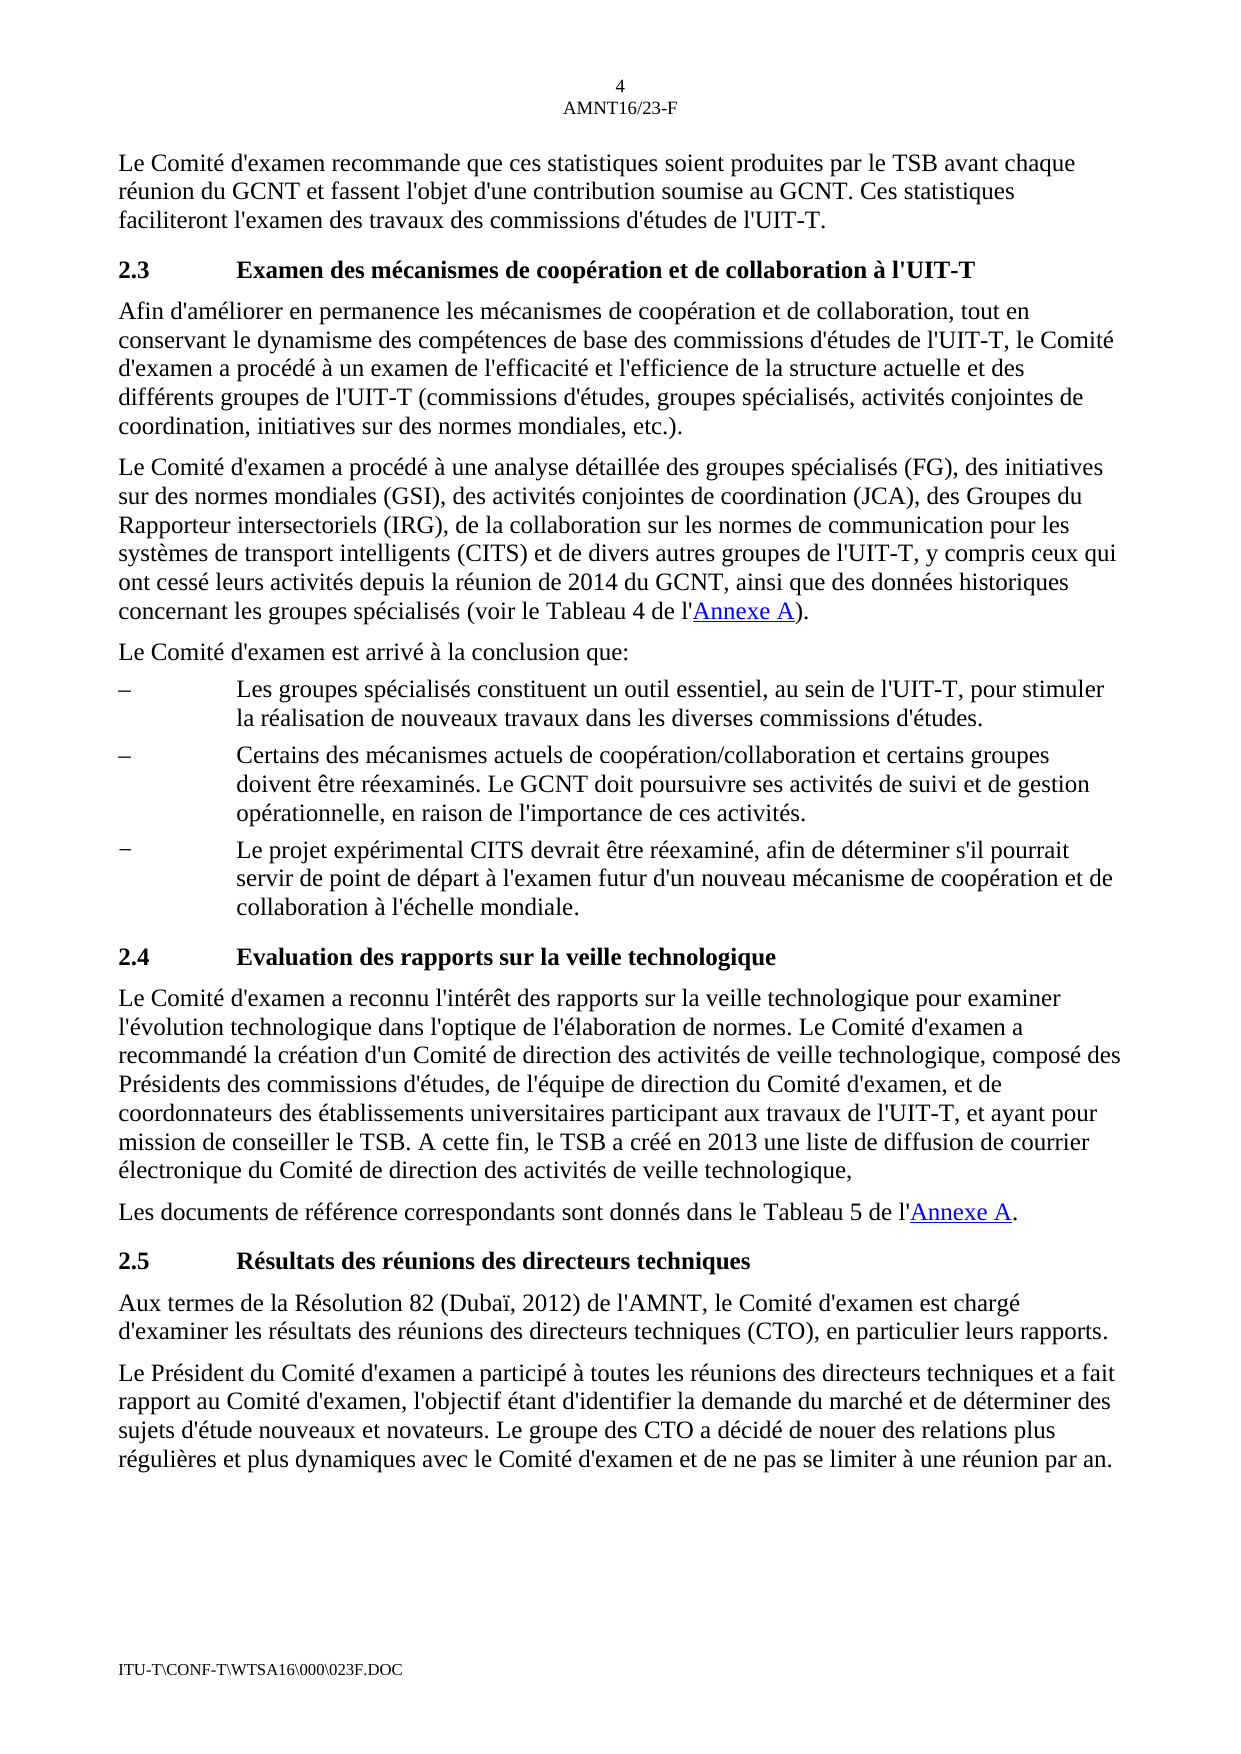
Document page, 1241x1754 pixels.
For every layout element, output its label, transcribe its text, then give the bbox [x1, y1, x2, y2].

text Afin d'améliorer en permanence les mécanismes de coopération et de collaboration, tout en conservant le dynamisme des compétences de base des commissions d'études de l'UIT-T, le Comité d'examen a procédé à un examen de l'efficacité et l'efficience de la structure actuelle et des différents groupes de l'UIT-T (commissions d'études, groupes spécialisés, activités conjointes de coordination, initiatives sur des normes mondiales, etc.). [118, 296, 1122, 440]
subtitle 2.5 Résultats des réunions des directeurs techniques [118, 1246, 1122, 1275]
text Le Président du Comité d'examen a participé à toutes les réunions des directeurs techniques et a fait rapport au Comité d'examen, l'objectif étant d'identifier la demande du marché et de déterminer des sujets d'étude nouveaux et novateurs. Le groupe des CTO a décidé de nouer des relations plus régulières et plus dynamiques avec le Comité d'examen et de ne pas se limiter à une réunion par an. [118, 1358, 1122, 1473]
subtitle 2.3 Examen des mécanismes de coopération et de collaboration à l'UIT-T [118, 255, 1122, 283]
text − Le projet expérimental CITS devrait être réexaminé, afin de déterminer s'il pourrait servir de point de départ à l'examen futur d'un nouveau mécanisme de coopération et de collaboration à l'échelle mondiale. [118, 835, 1122, 921]
text Aux termes de la Résolution 82 (Dubaï, 2012) de l'AMNT, le Comité d'examen est chargé d'examiner les résultats des réunions des directeurs techniques (CTO), en particulier leurs rapports. [118, 1288, 1122, 1345]
subtitle 2.4 Evaluation des rapports sur la veille technologique [118, 942, 1122, 971]
text Le Comité d'examen a procédé à une analyse détaillée des groupes spécialisés (FG), des initiatives sur des normes mondiales (GSI), des activités conjointes de coordination (JCA), des Groupes du Rapporteur intersectoriels (IRG), de la collaboration sur les normes de communication pour les systèmes de transport intelligents (CITS) et de divers autres groupes de l'UIT-T, y compris ceux qui ont cessé leurs activités depuis la réunion de 2014 du GCNT, ainsi que des données historiques concernant les groupes spécialisés (voir le Tableau 4 de l'Annexe A). [118, 452, 1122, 625]
text Les documents de référence correspondants sont donnés dans le Tableau 5 de l'Annexe A. [118, 1197, 1122, 1226]
text Le Comité d'examen recommande que ces statistiques soient produites par le TSB avant chaque réunion du GCNT et fassent l'objet d'une contribution soumise au GCNT. Ces statistiques faciliteront l'examen des travaux des commissions d'études de l'UIT-T. [118, 148, 1122, 234]
text – Certains des mécanismes actuels de coopération/collaboration et certains groupes doivent être réexaminés. Le GCNT doit poursuivre ses activités de suivi et de gestion opérationnelle, en raison de l'importance de ces activités. [118, 740, 1122, 826]
text Le Comité d'examen a reconnu l'intérêt des rapports sur la veille technologique pour examiner l'évolution technologique dans l'optique de l'élaboration de normes. Le Comité d'examen a recommandé la création d'un Comité de direction des activités de veille technologique, composé des Présidents des commissions d'études, de l'équipe de direction du Comité d'examen, et de coordonnateurs des établissements universitaires participant aux travaux de l'UIT-T, et ayant pour mission de conseiller le TSB. A cette fin, le TSB a créé en 2013 une liste de diffusion de courrier électronique du Comité de direction des activités de veille technologique, [118, 983, 1122, 1184]
text Le Comité d'examen est arrivé à la conclusion que: [118, 637, 1122, 666]
text – Les groupes spécialisés constituent un outil essentiel, au sein de l'UIT-T, pour stimuler la réalisation de nouveaux travaux dans les diverses commissions d'études. [118, 674, 1122, 732]
